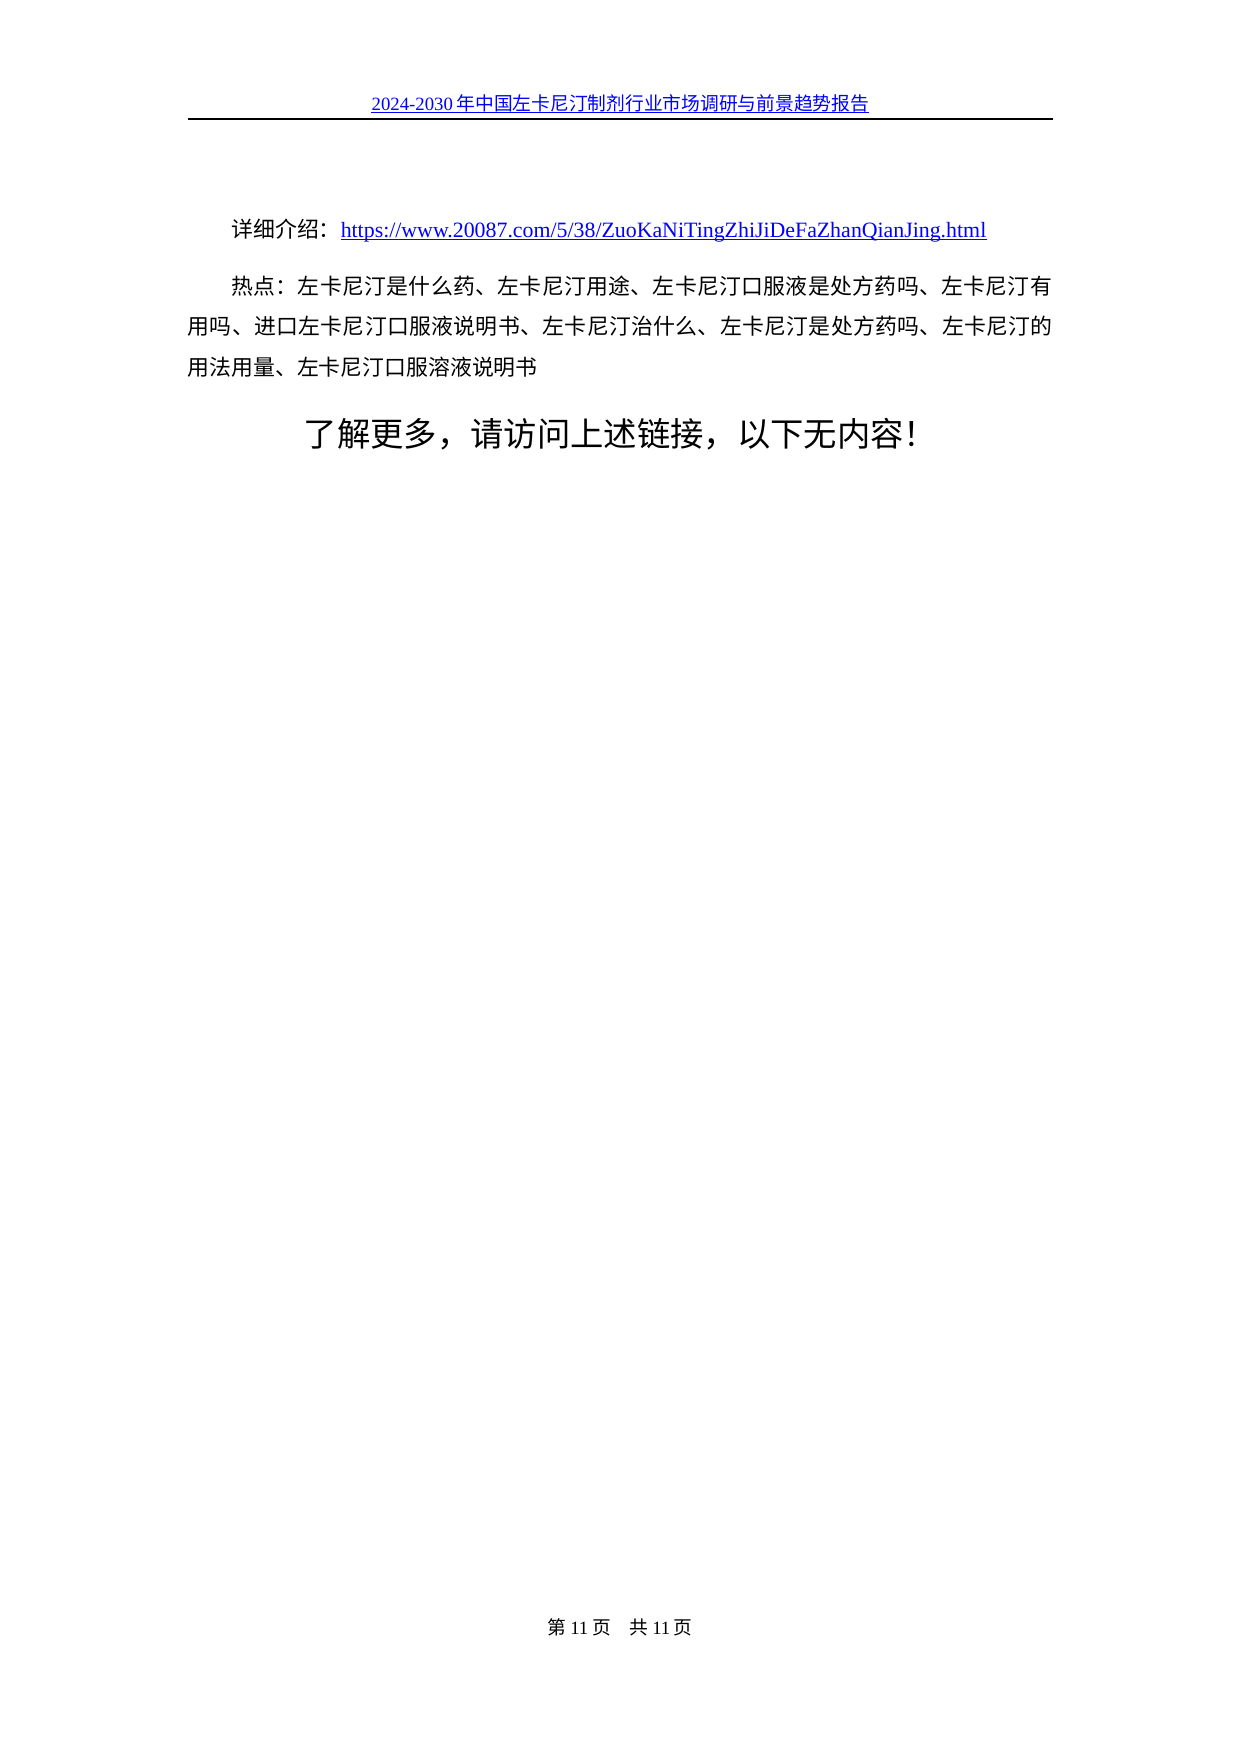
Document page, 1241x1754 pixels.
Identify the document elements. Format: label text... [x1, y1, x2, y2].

title 了解更多，请访问上述链接，以下无内容！ [187, 399, 1053, 464]
text 详细介绍：https://www.20087.com/5/38/ZuoKaNiTingZhiJiDeFaZhanQianJing.html [187, 212, 1053, 244]
text 热点：左卡尼汀是什么药、左卡尼汀用途、左卡尼汀口服液是处方药吗、左卡尼汀有用吗、进口左卡尼汀口服液说明书、左卡尼汀治什么、左卡尼汀是处方药吗、左卡尼汀的用法用量、左卡尼汀口服溶液说明书 [187, 268, 1053, 382]
